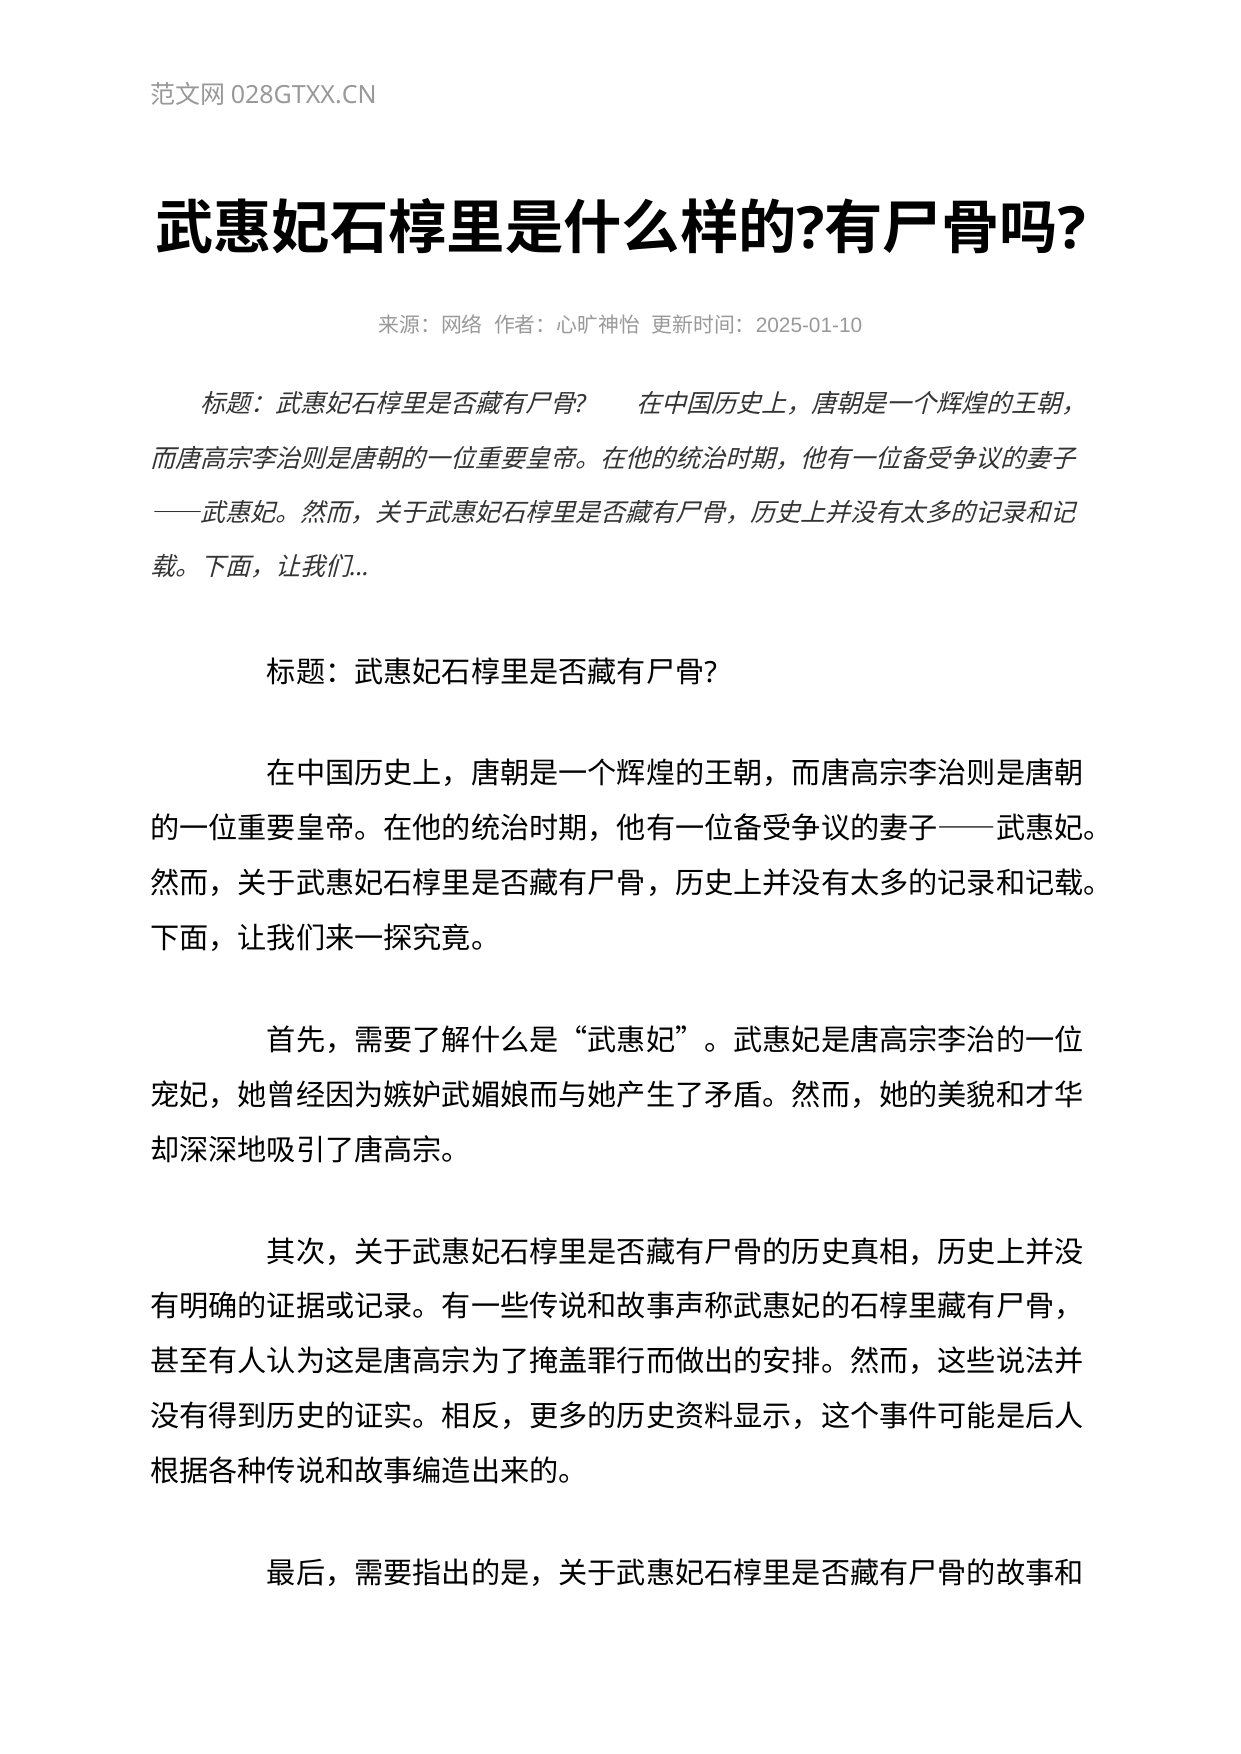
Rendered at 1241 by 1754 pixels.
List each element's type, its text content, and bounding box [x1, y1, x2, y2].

subtitle 武惠妃石椁里是什么样的?有尸骨吗? [150, 181, 1090, 266]
text 在中国历史上，唐朝是一个辉煌的王朝，而唐高宗李治则是唐朝的一位重要皇帝。在他的统治时期，他有一位备受争议的妻子——武惠妃。然而，关于武惠妃石椁里是否藏有尸骨，历史上并没有太多的记录和记载。下面，让我们来一探究竟。 [150, 750, 1090, 957]
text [150, 1549, 1090, 1592]
text 标题：武惠妃石椁里是否藏有尸骨? 在中国历史上，唐朝是一个辉煌的王朝，而唐高宗李治则是唐朝的一位重要皇帝。在他的统治时期，他有一位备受争议的妻子——武惠妃。然而，关于武惠妃石椁里是否藏有尸骨，历史上并没有太多的记录和记载。下面，让我们... [150, 384, 1090, 583]
text 首先，需要了解什么是“武惠妃”。武惠妃是唐高宗李治的一位宠妃，她曾经因为嫉妒武媚娘而与她产生了矛盾。然而，她的美貌和才华却深深地吸引了唐高宗。 [150, 1017, 1090, 1169]
text 其次，关于武惠妃石椁里是否藏有尸骨的历史真相，历史上并没有明确的证据或记录。有一些传说和故事声称武惠妃的石椁里藏有尸骨，甚至有人认为这是唐高宗为了掩盖罪行而做出的安排。然而，这些说法并没有得到历史的证实。相反，更多的历史资料显示，这个事件可能是后人根据各种传说和故事编造出来的。 [150, 1228, 1090, 1490]
text 来源：网络 作者：心旷神怡 更新时间：2025-01-10 [150, 313, 1090, 337]
text 标题：武惠妃石椁里是否藏有尸骨? [150, 648, 1090, 691]
